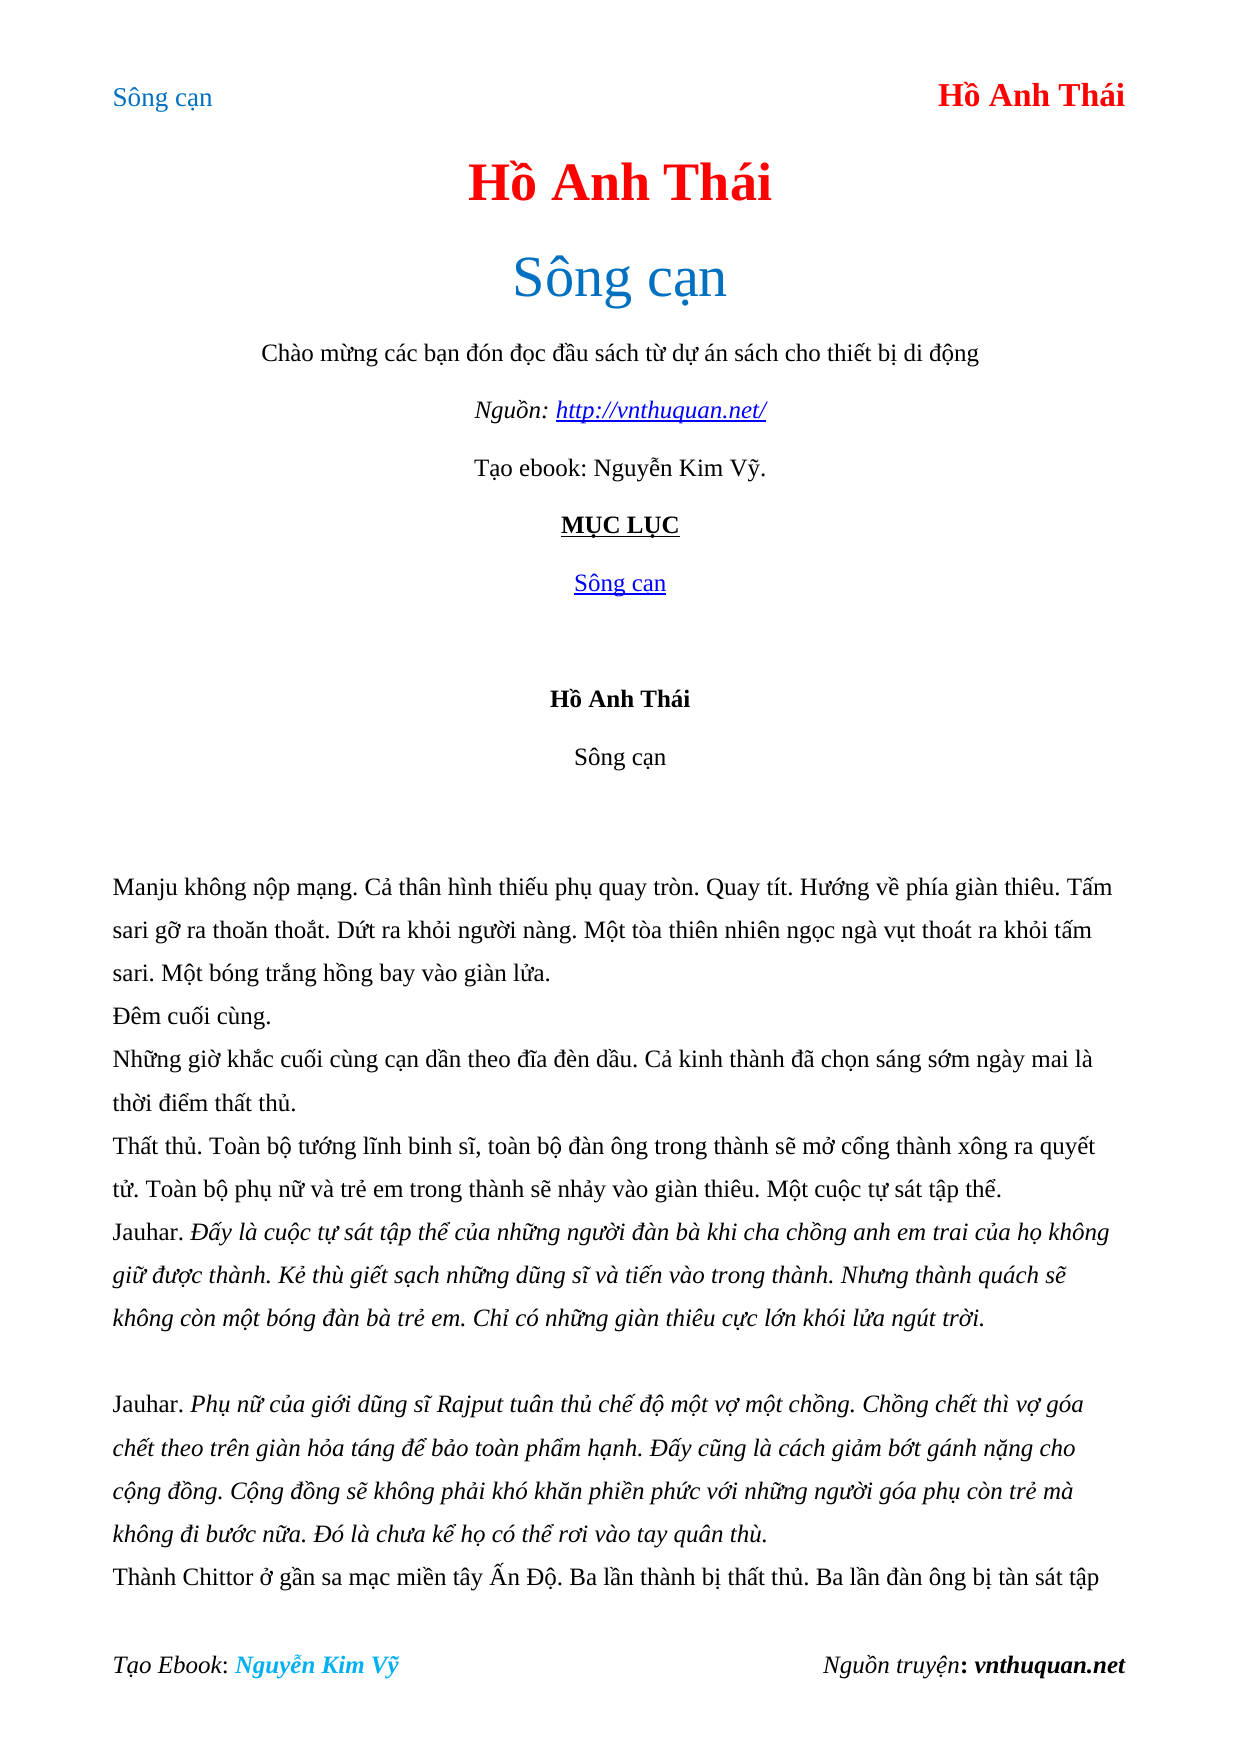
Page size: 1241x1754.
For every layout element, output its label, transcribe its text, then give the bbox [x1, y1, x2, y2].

text Sông cạn [112, 241, 1128, 308]
text MỤC LỤC [112, 511, 1128, 539]
text Chào mừng các bạn đón đọc đầu sách từ dự án sách cho thiết bị di động Nguồn: http://vnthuquan.net/ Tạo ebook: Nguyễn Kim Vỹ. [112, 338, 1128, 481]
text Sông cạn [112, 742, 1128, 771]
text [112, 800, 1128, 1591]
text Hồ Anh Thái [112, 150, 1128, 212]
text Hồ Anh Thái [112, 684, 1128, 713]
text Sông cạn [112, 568, 1128, 597]
